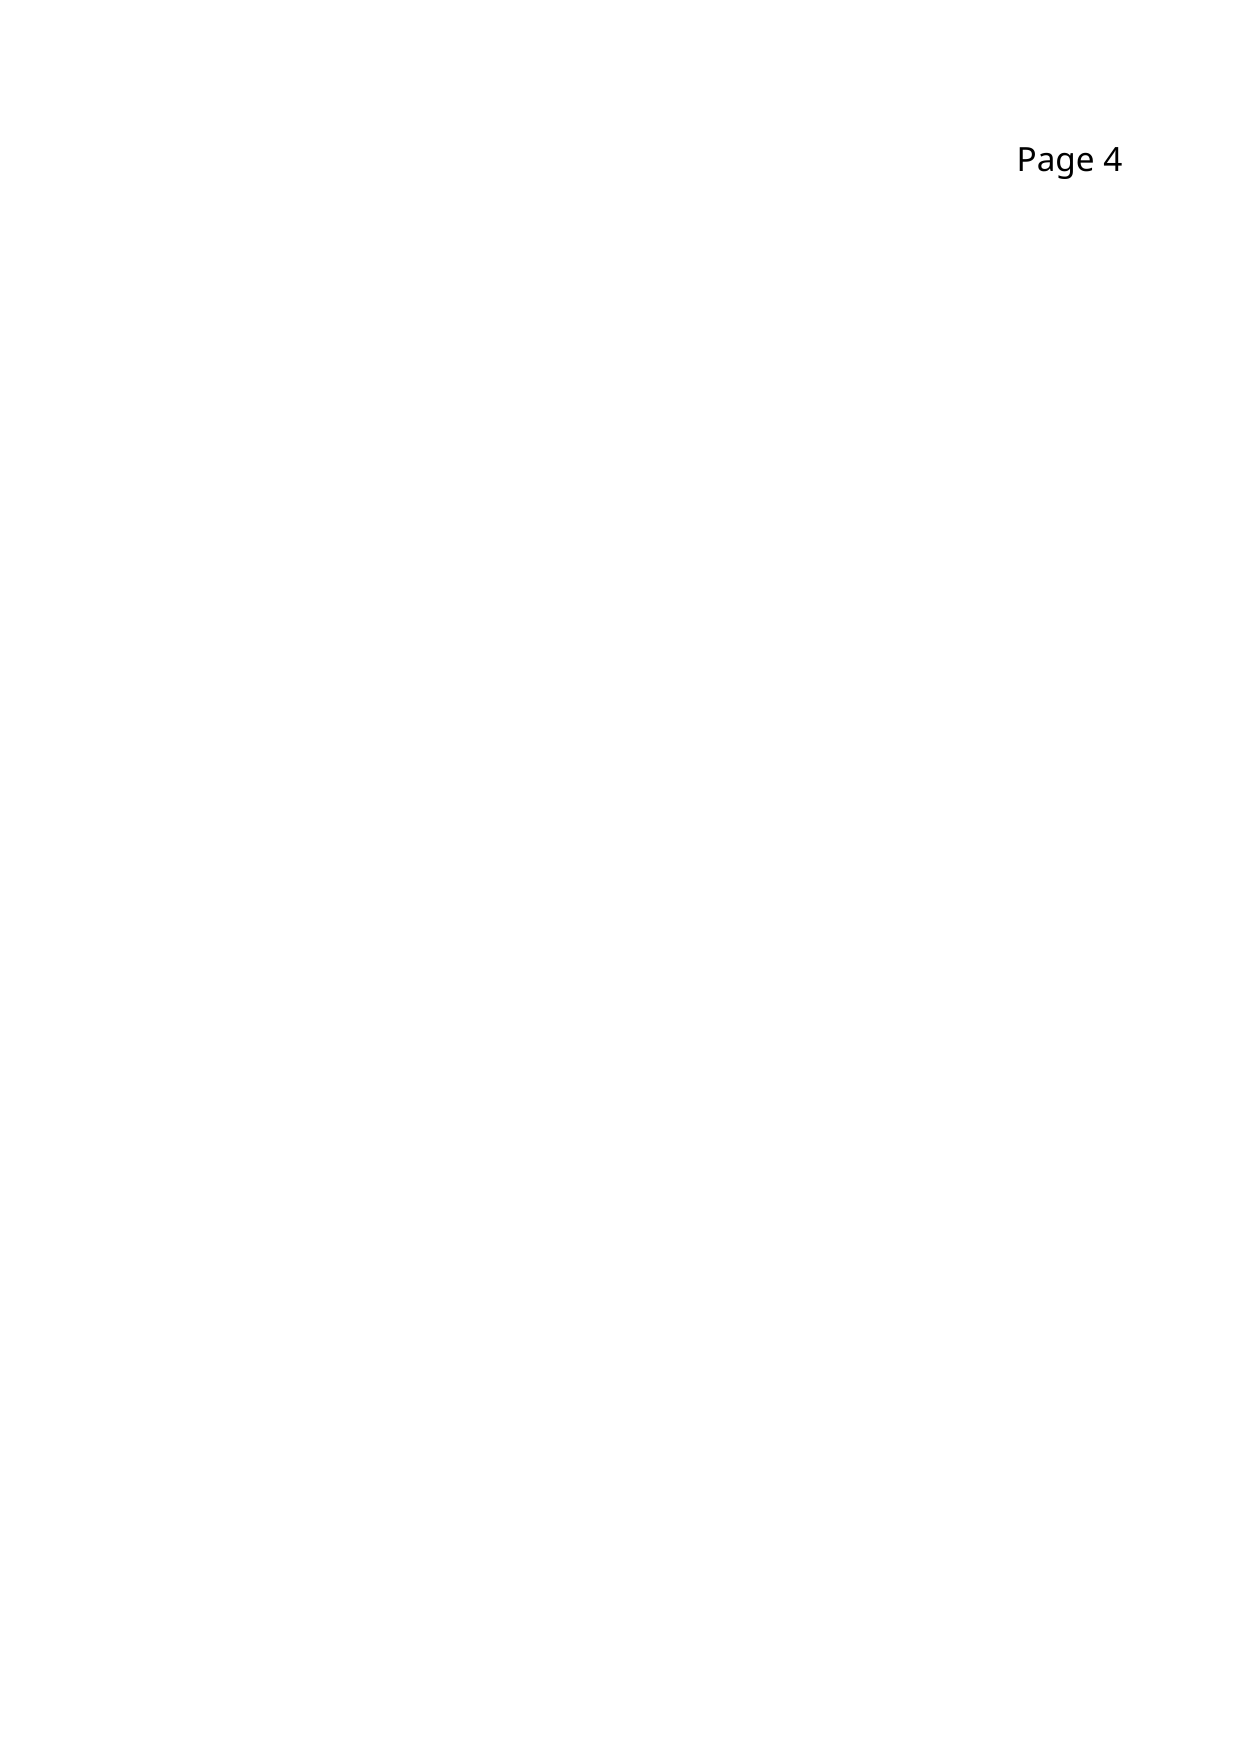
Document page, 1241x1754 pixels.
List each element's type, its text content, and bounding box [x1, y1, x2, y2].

text Page 4 [150, 136, 1122, 181]
